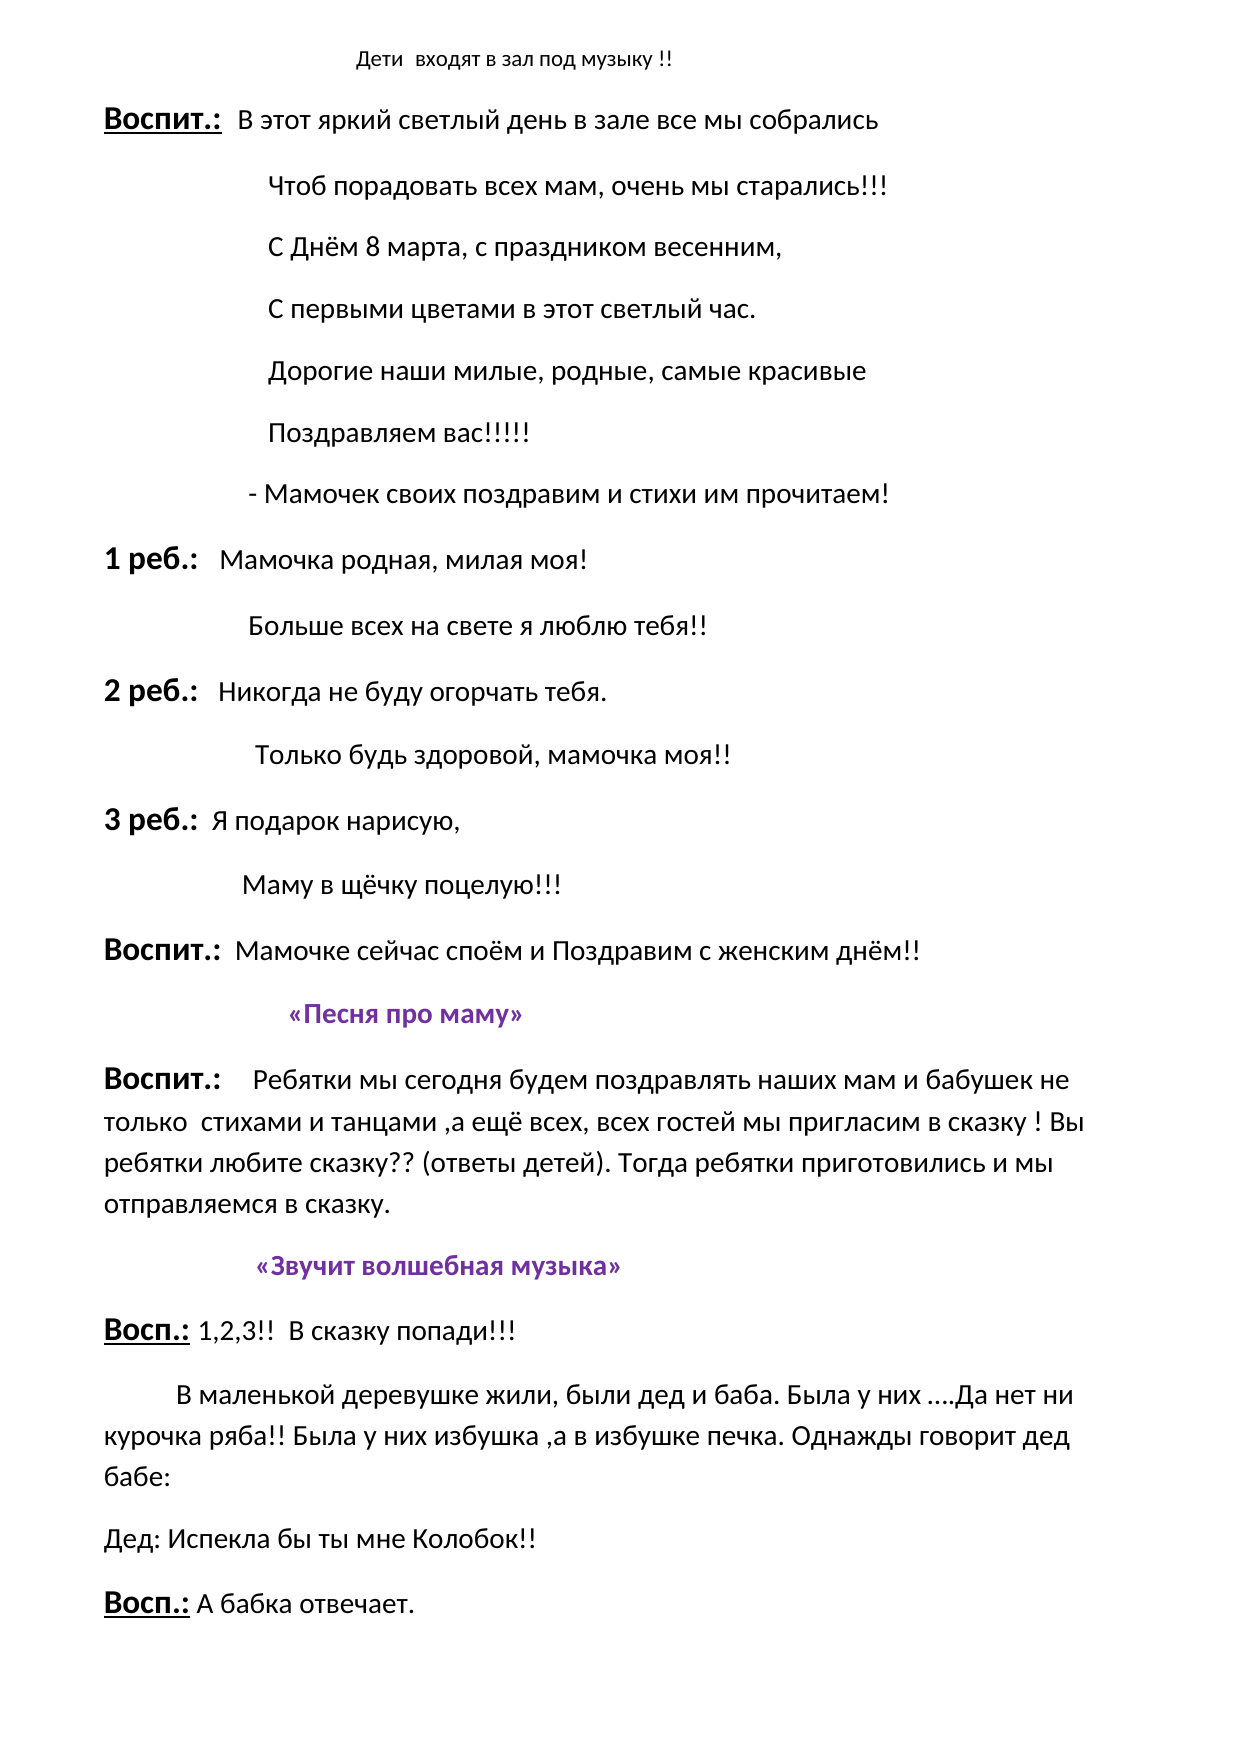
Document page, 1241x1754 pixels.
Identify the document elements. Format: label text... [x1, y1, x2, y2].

text С Днём 8 марта, с праздником весенним, [103, 228, 1122, 264]
text Дед: Испекла бы ты мне Колобок!! [103, 1520, 1122, 1555]
text Дети входят в зал под музыку !! [103, 44, 1122, 72]
text Больше всех на свете я люблю тебя!! [103, 607, 1122, 643]
text 2 реб.: Никогда не буду огорчать тебя. [103, 669, 1122, 709]
text - Мамочек своих поздравим и стихи им прочитаем! [103, 475, 1122, 511]
text Только будь здоровой, мамочка моя!! [103, 736, 1122, 772]
text «Песня про маму» [103, 995, 1122, 1031]
text Воспит.: Мамочке сейчас споём и Поздравим с женским днём!! [103, 928, 1122, 968]
text «Звучит волшебная музыка» [103, 1247, 1122, 1282]
text Дорогие наши милые, родные, самые красивые [103, 352, 1122, 387]
text Воспит.: Ребятки мы сегодня будем поздравлять наших мам и бабушек не только стихами и танцами ,а ещё всех, всех гостей мы пригласим в сказку ! Вы ребятки любите сказку?? (ответы детей). Тогда ребятки приготовились и мы отправляемся в сказку. [103, 1057, 1122, 1221]
text В маленькой деревушке жили, были дед и баба. Была у них ….Да нет ни курочка ряба!! Была у них избушка ,а в избушке печка. Однажды говорит дед бабе: [103, 1376, 1122, 1493]
text Поздравляем вас!!!!! [103, 414, 1122, 449]
text Восп.: 1,2,3!! В сказку попади!!! [103, 1308, 1122, 1349]
text Маму в щёчку поцелую!!! [103, 866, 1122, 901]
text 1 реб.: Мамочка родная, милая моя! [103, 537, 1122, 578]
text 3 реб.: Я подарок нарисую, [103, 798, 1122, 839]
text Чтоб порадовать всех мам, очень мы старались!!! [103, 167, 1122, 202]
text Восп.: А бабка отвечает. [103, 1581, 1122, 1622]
text Воспит.: В этот яркий светлый день в зале все мы собрались [103, 97, 1122, 138]
text С первыми цветами в этот светлый час. [103, 290, 1122, 326]
